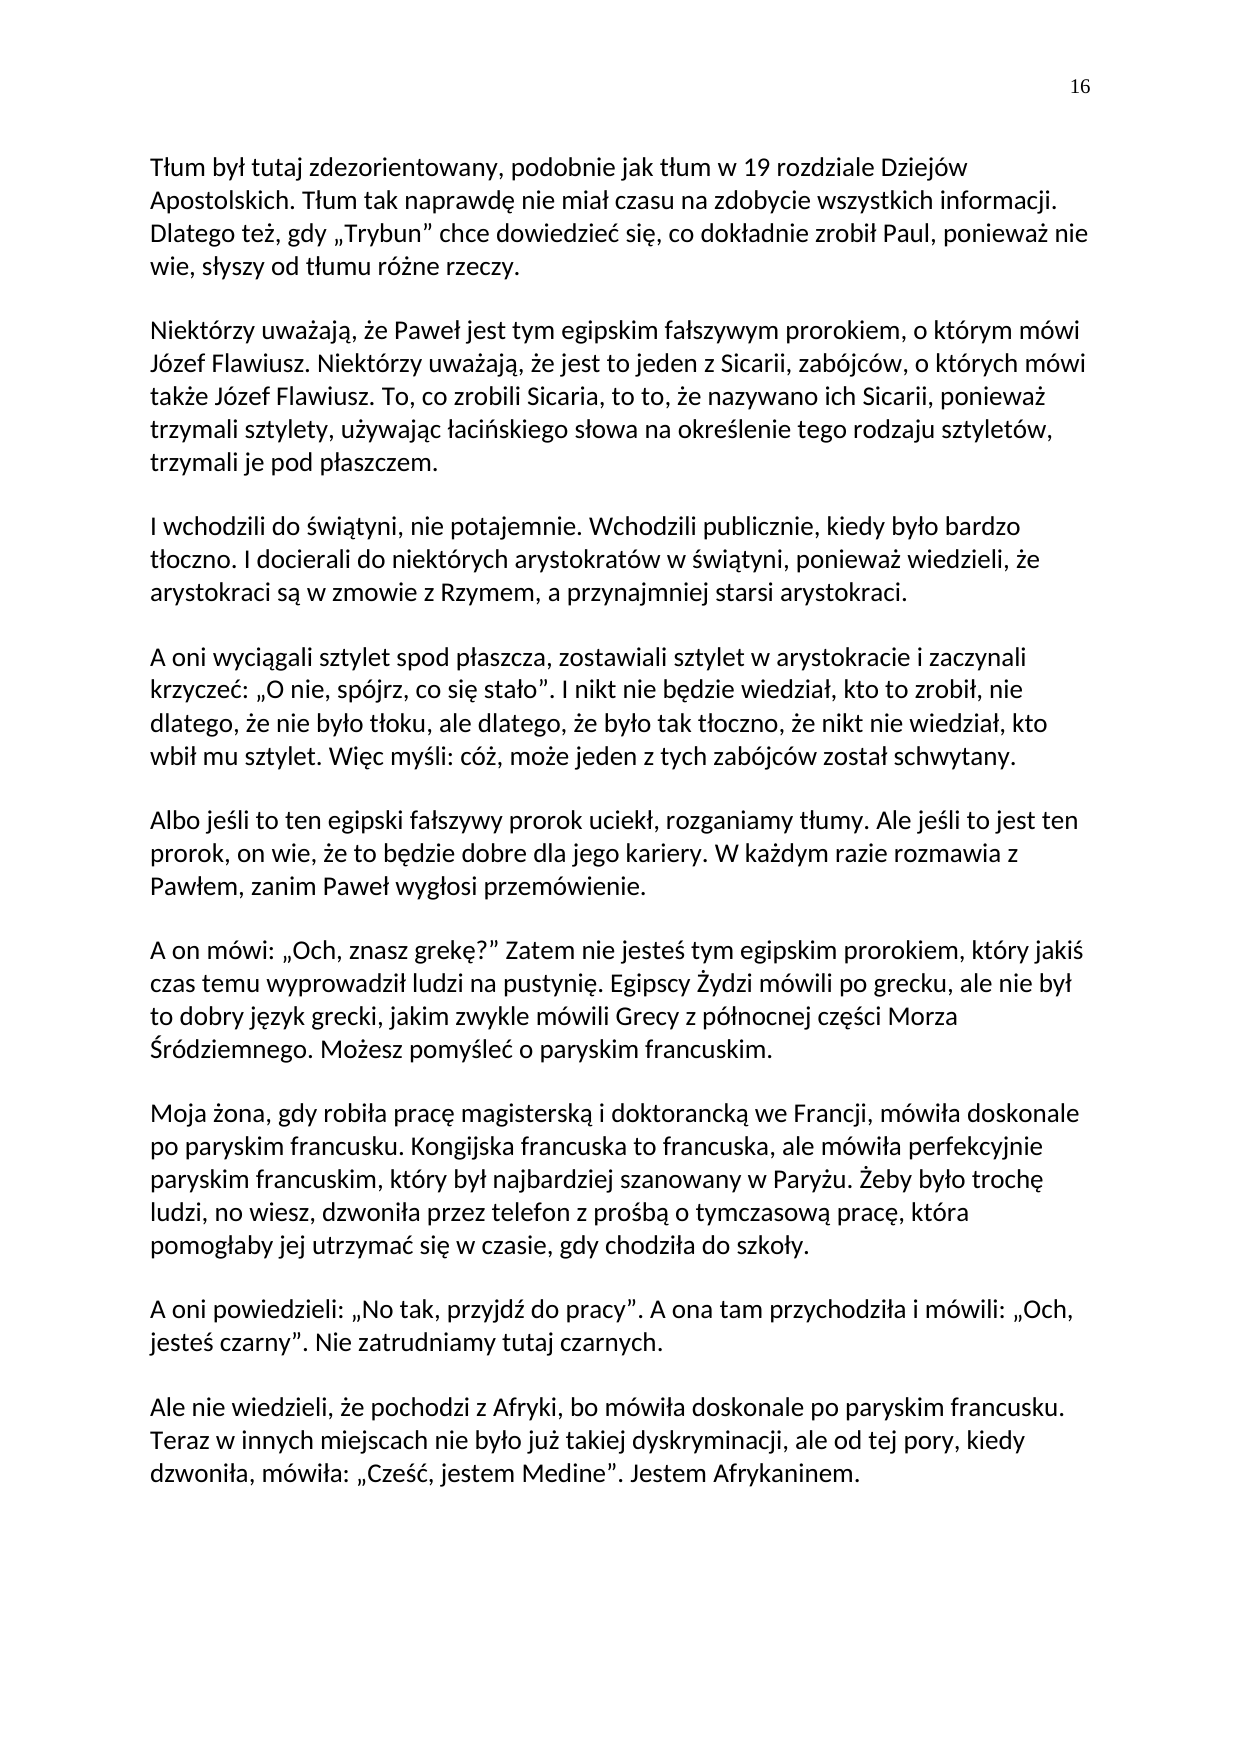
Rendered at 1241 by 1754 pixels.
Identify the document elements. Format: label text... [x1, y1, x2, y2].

text I wchodzili do świątyni, nie potajemnie. Wchodzili publicznie, kiedy było bardzo tłoczno. I docierali do niektórych arystokratów w świątyni, ponieważ wiedzieli, że arystokraci są w zmowie z Rzymem, a przynajmniej starsi arystokraci. [150, 509, 1090, 608]
text Ale nie wiedzieli, że pochodzi z Afryki, bo mówiła doskonale po paryskim francusku. Teraz w innych miejscach nie było już takiej dyskryminacji, ale od tej pory, kiedy dzwoniła, mówiła: „Cześć, jestem Medine”. Jestem Afrykaninem. [150, 1390, 1090, 1489]
text A oni powiedzieli: „No tak, przyjdź do pracy”. A ona tam przychodziła i mówili: „Och, jesteś czarny”. Nie zatrudniamy tutaj czarnych. [150, 1293, 1090, 1359]
text Albo jeśli to ten egipski fałszywy prorok uciekł, rozganiamy tłumy. Ale jeśli to jest ten prorok, on wie, że to będzie dobre dla jego kariery. W każdym razie rozmawia z Pawłem, zanim Paweł wygłosi przemówienie. [150, 803, 1090, 902]
text Moja żona, gdy robiła pracę magisterską i doktorancką we Francji, mówiła doskonale po paryskim francusku. Kongijska francuska to francuska, ale mówiła perfekcyjnie paryskim francuskim, który był najbardziej szanowany w Paryżu. Żeby było trochę ludzi, no wiesz, dzwoniła przez telefon z prośbą o tymczasową pracę, która pomogłaby jej utrzymać się w czasie, gdy chodziła do szkoły. [150, 1096, 1090, 1261]
text Tłum był tutaj zdezorientowany, podobnie jak tłum w 19 rozdziale Dziejów Apostolskich. Tłum tak naprawdę nie miał czasu na zdobycie wszystkich informacji. Dlatego też, gdy „Trybun” chce dowiedzieć się, co dokładnie zrobił Paul, ponieważ nie wie, słyszy od tłumu różne rzeczy. [150, 150, 1090, 282]
text Niektórzy uważają, że Paweł jest tym egipskim fałszywym prorokiem, o którym mówi Józef Flawiusz. Niektórzy uważają, że jest to jeden z Sicarii, zabójców, o których mówi także Józef Flawiusz. To, co zrobili Sicaria, to to, że nazywano ich Sicarii, ponieważ trzymali sztylety, używając łacińskiego słowa na określenie tego rodzaju sztyletów, trzymali je pod płaszczem. [150, 313, 1090, 478]
text A on mówi: „Och, znasz grekę?” Zatem nie jesteś tym egipskim prorokiem, który jakiś czas temu wyprowadził ludzi na pustynię. Egipscy Żydzi mówili po grecku, ale nie był to dobry język grecki, jakim zwykle mówili Grecy z północnej części Morza Śródziemnego. Możesz pomyśleć o paryskim francuskim. [150, 933, 1090, 1065]
text A oni wyciągali sztylet spod płaszcza, zostawiali sztylet w arystokracie i zaczynali krzyczeć: „O nie, spójrz, co się stało”. I nikt nie będzie wiedział, kto to zrobił, nie dlatego, że nie było tłoku, ale dlatego, że było tak tłoczno, że nikt nie wiedział, kto wbił mu sztylet. Więc myśli: cóż, może jeden z tych zabójców został schwytany. [150, 640, 1090, 772]
